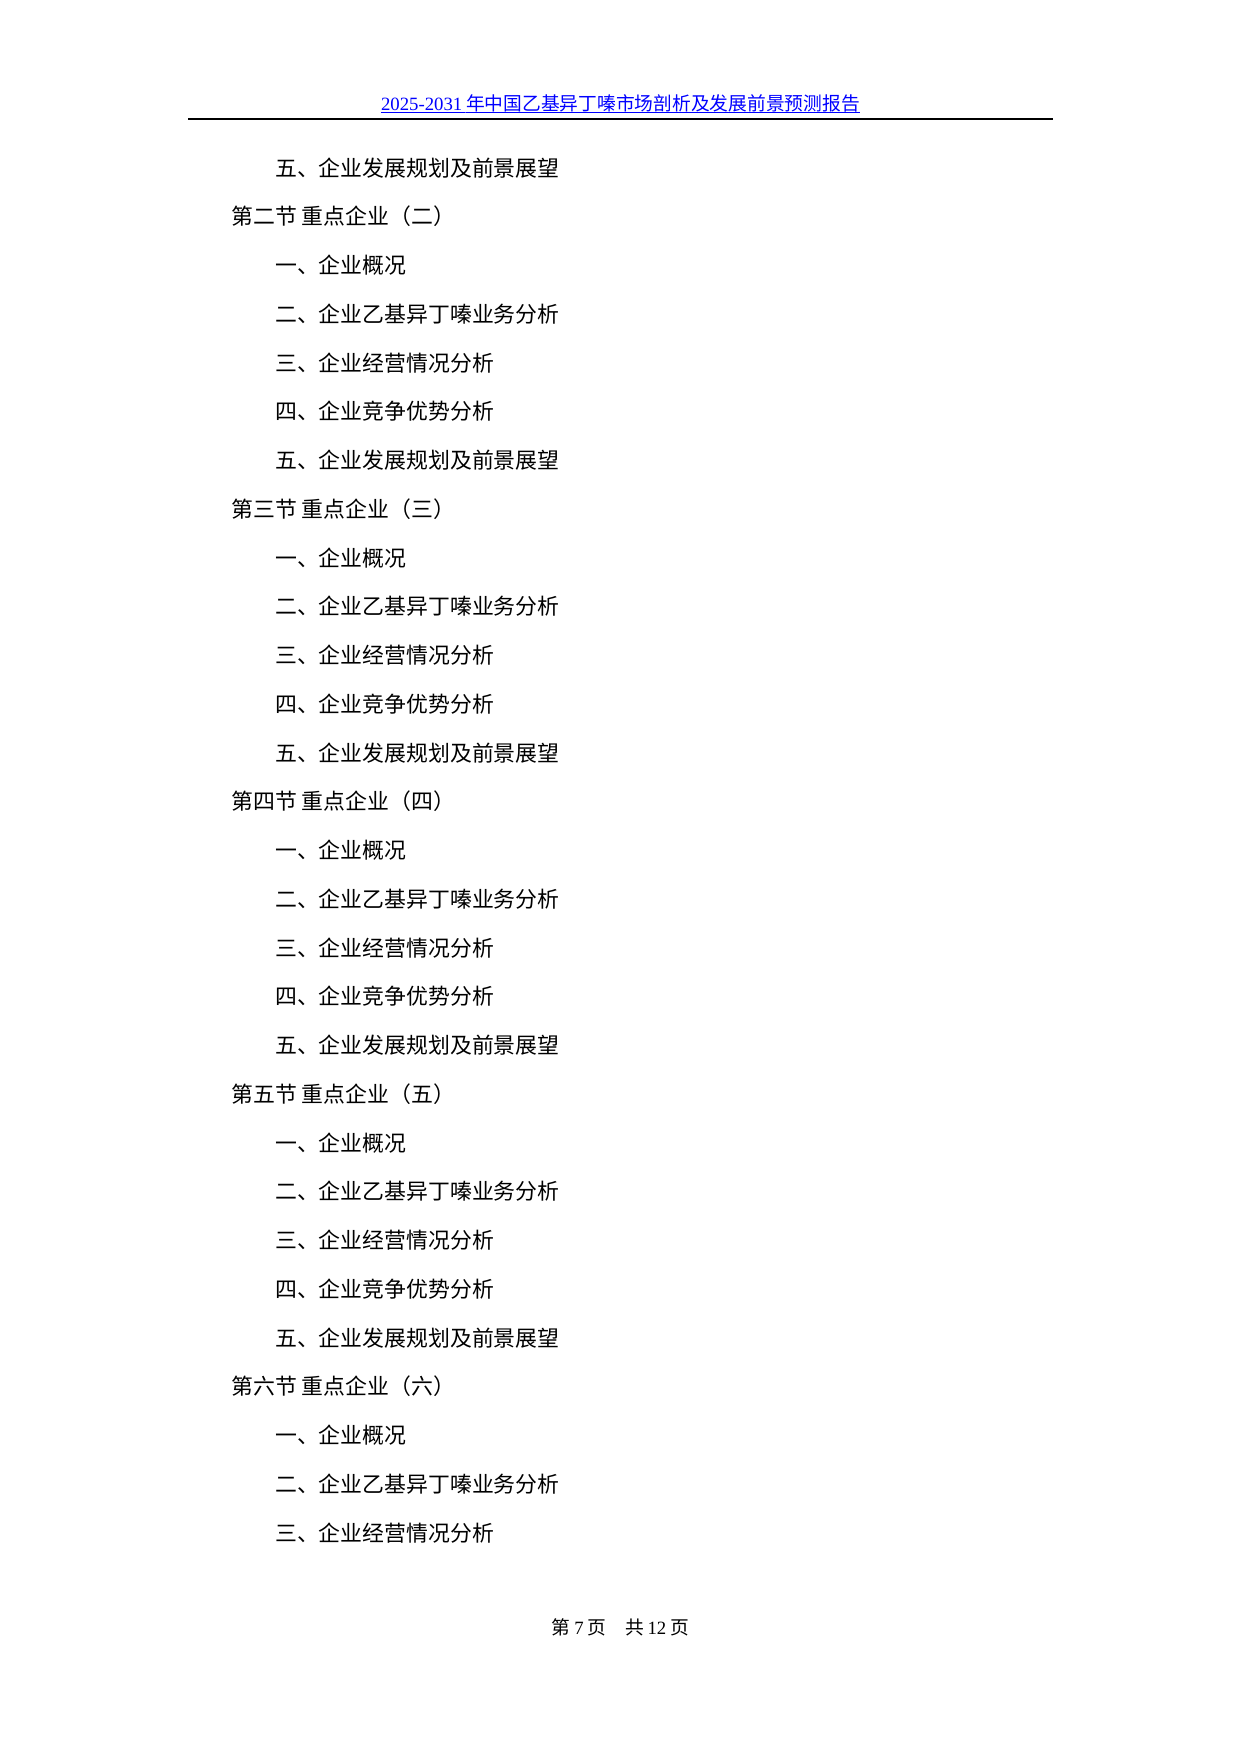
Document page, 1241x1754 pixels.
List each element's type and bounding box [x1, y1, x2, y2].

text [187, 150, 1053, 1548]
